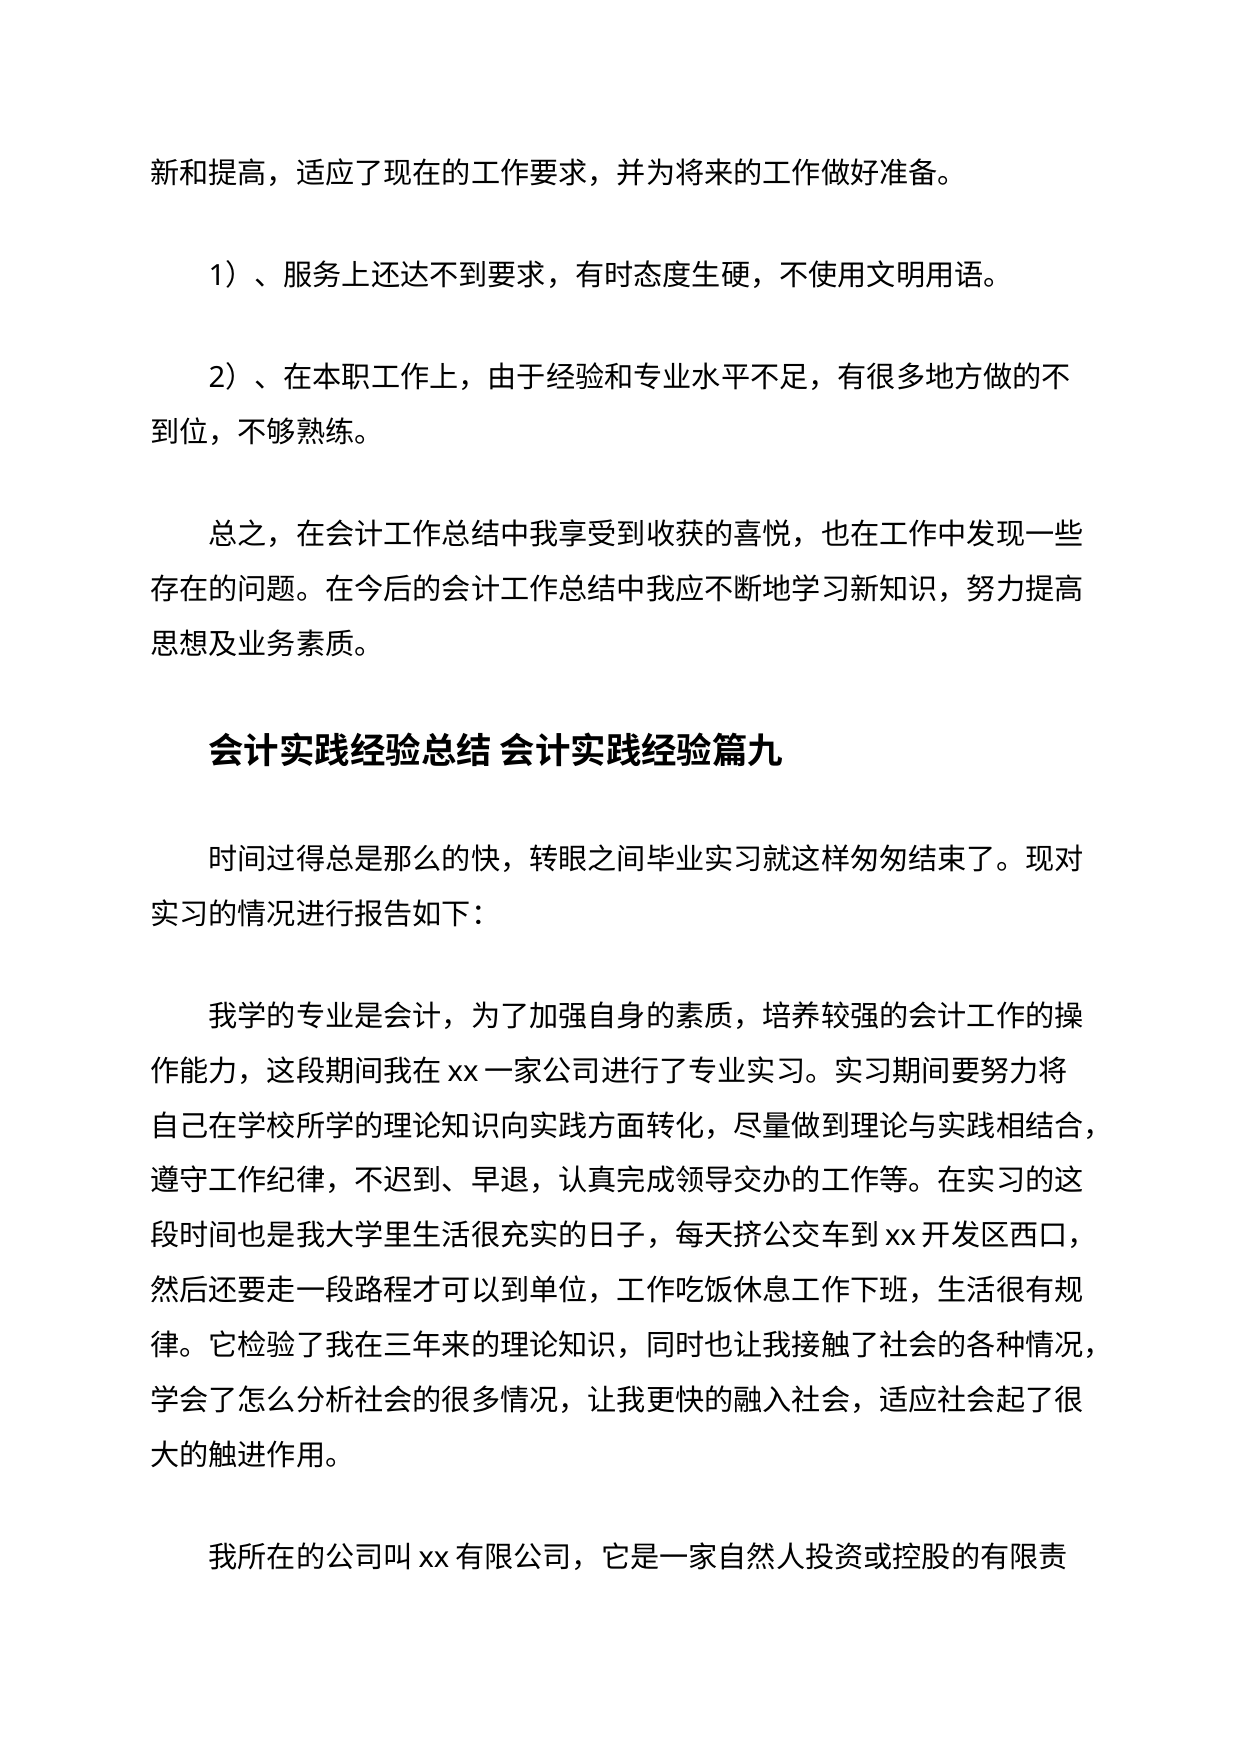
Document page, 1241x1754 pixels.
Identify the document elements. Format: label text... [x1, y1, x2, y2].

text 会计实践经验总结 会计实践经验篇九 [150, 722, 1090, 773]
text 1）、服务上还达不到要求，有时态度生硬，不使用文明用语。 [150, 252, 1090, 294]
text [150, 1533, 1090, 1576]
text 时间过得总是那么的快，转眼之间毕业实习就这样匆匆结束了。现对实习的情况进行报告如下： [150, 836, 1090, 933]
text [150, 150, 1090, 192]
text 我学的专业是会计，为了加强自身的素质，培养较强的会计工作的操作能力，这段期间我在xx一家公司进行了专业实习。实习期间要努力将自己在学校所学的理论知识向实践方面转化，尽量做到理论与实践相结合，遵守工作纪律，不迟到、早退，认真完成领导交办的工作等。在实习的这段时间也是我大学里生活很充实的日子，每天挤公交车到xx开发区西口，然后还要走一段路程才可以到单位，工作吃饭休息工作下班，生活很有规律。它检验了我在三年来的理论知识，同时也让我接触了社会的各种情况，学会了怎么分析社会的很多情况，让我更快的融入社会，适应社会起了很大的触进作用。 [150, 992, 1090, 1474]
text 2）、在本职工作上，由于经验和专业水平不足，有很多地方做的不到位，不够熟练。 [150, 354, 1090, 451]
text 总之，在会计工作总结中我享受到收获的喜悦，也在工作中发现一些存在的问题。在今后的会计工作总结中我应不断地学习新知识，努力提高思想及业务素质。 [150, 511, 1090, 663]
